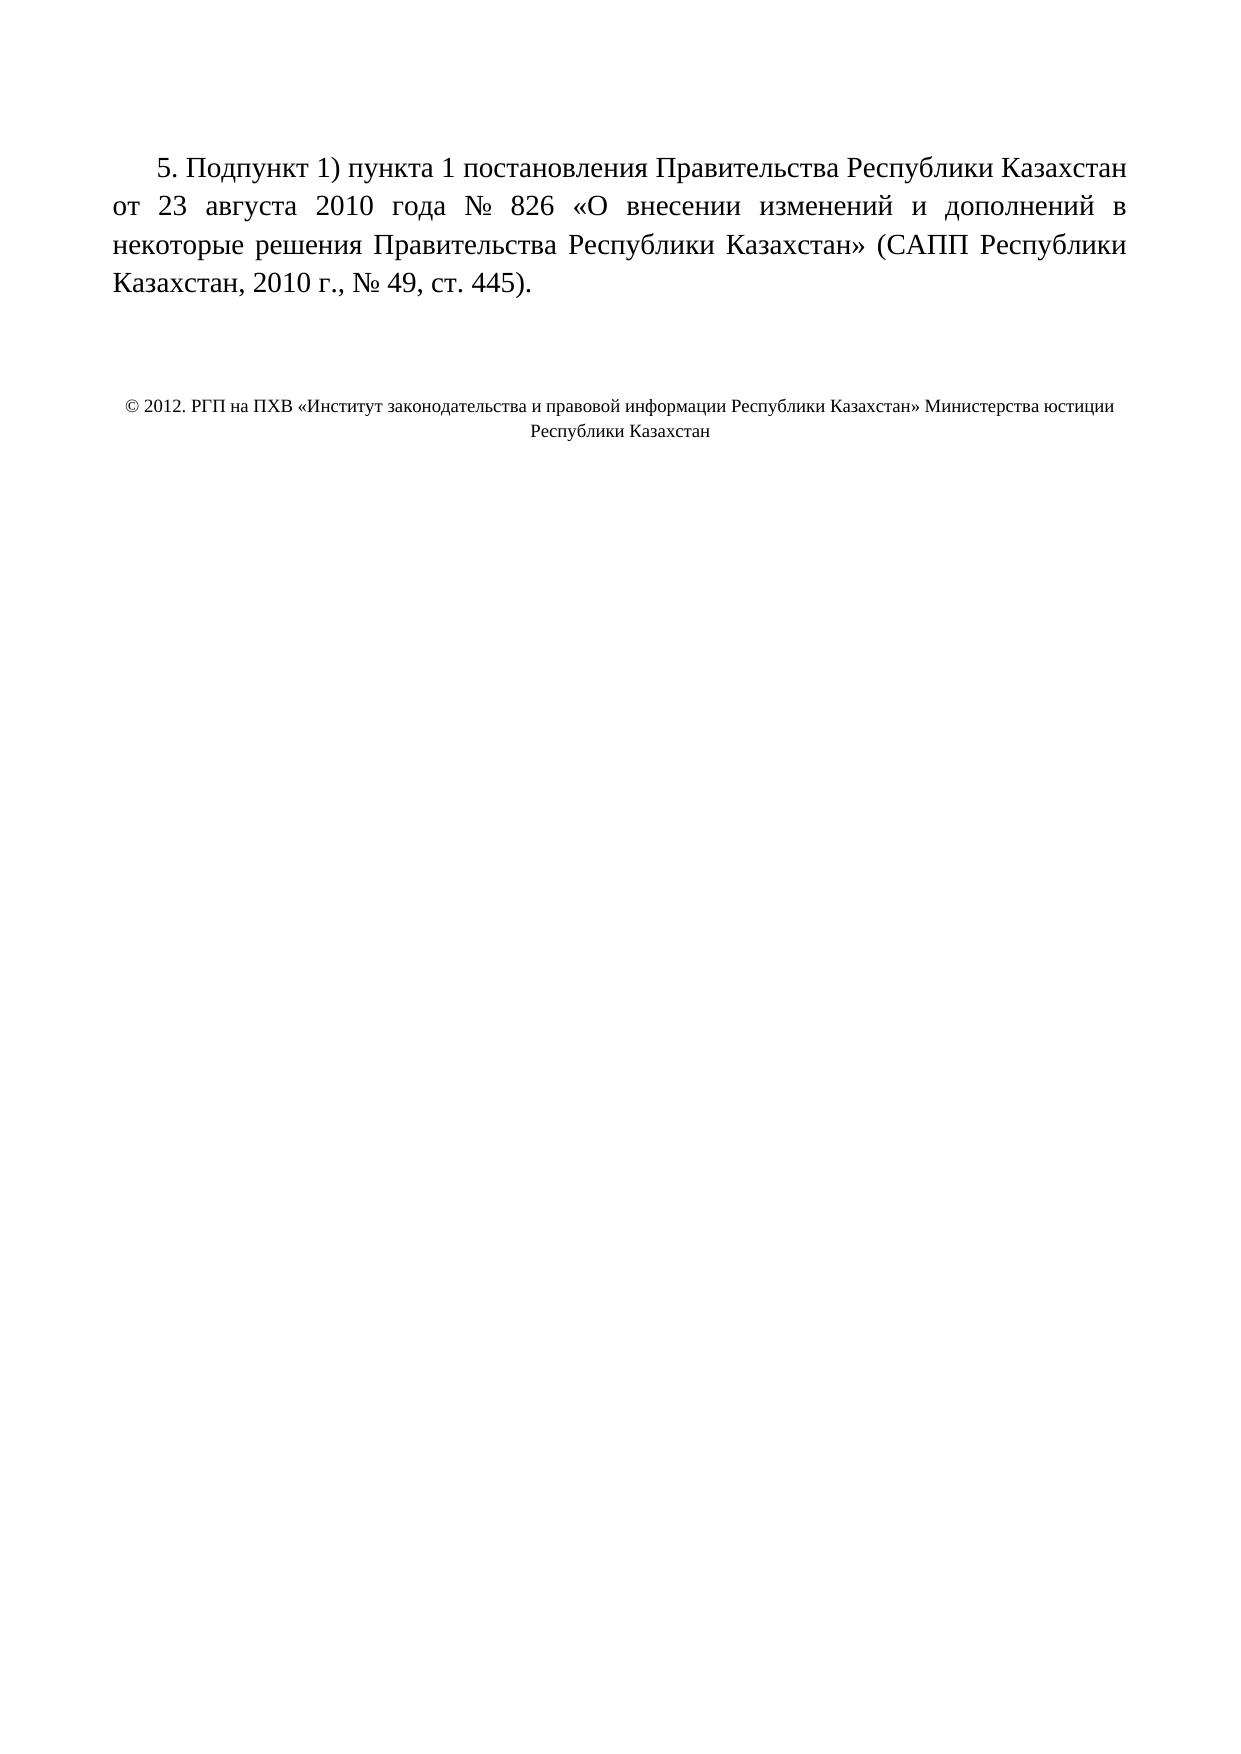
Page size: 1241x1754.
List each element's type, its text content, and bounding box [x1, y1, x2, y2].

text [112, 150, 1128, 299]
text © 2012. РГП на ПХВ «Институт законодательства и правовой информации Республики Казахстан» Министерства юстиции Республики Казахстан [112, 395, 1128, 441]
